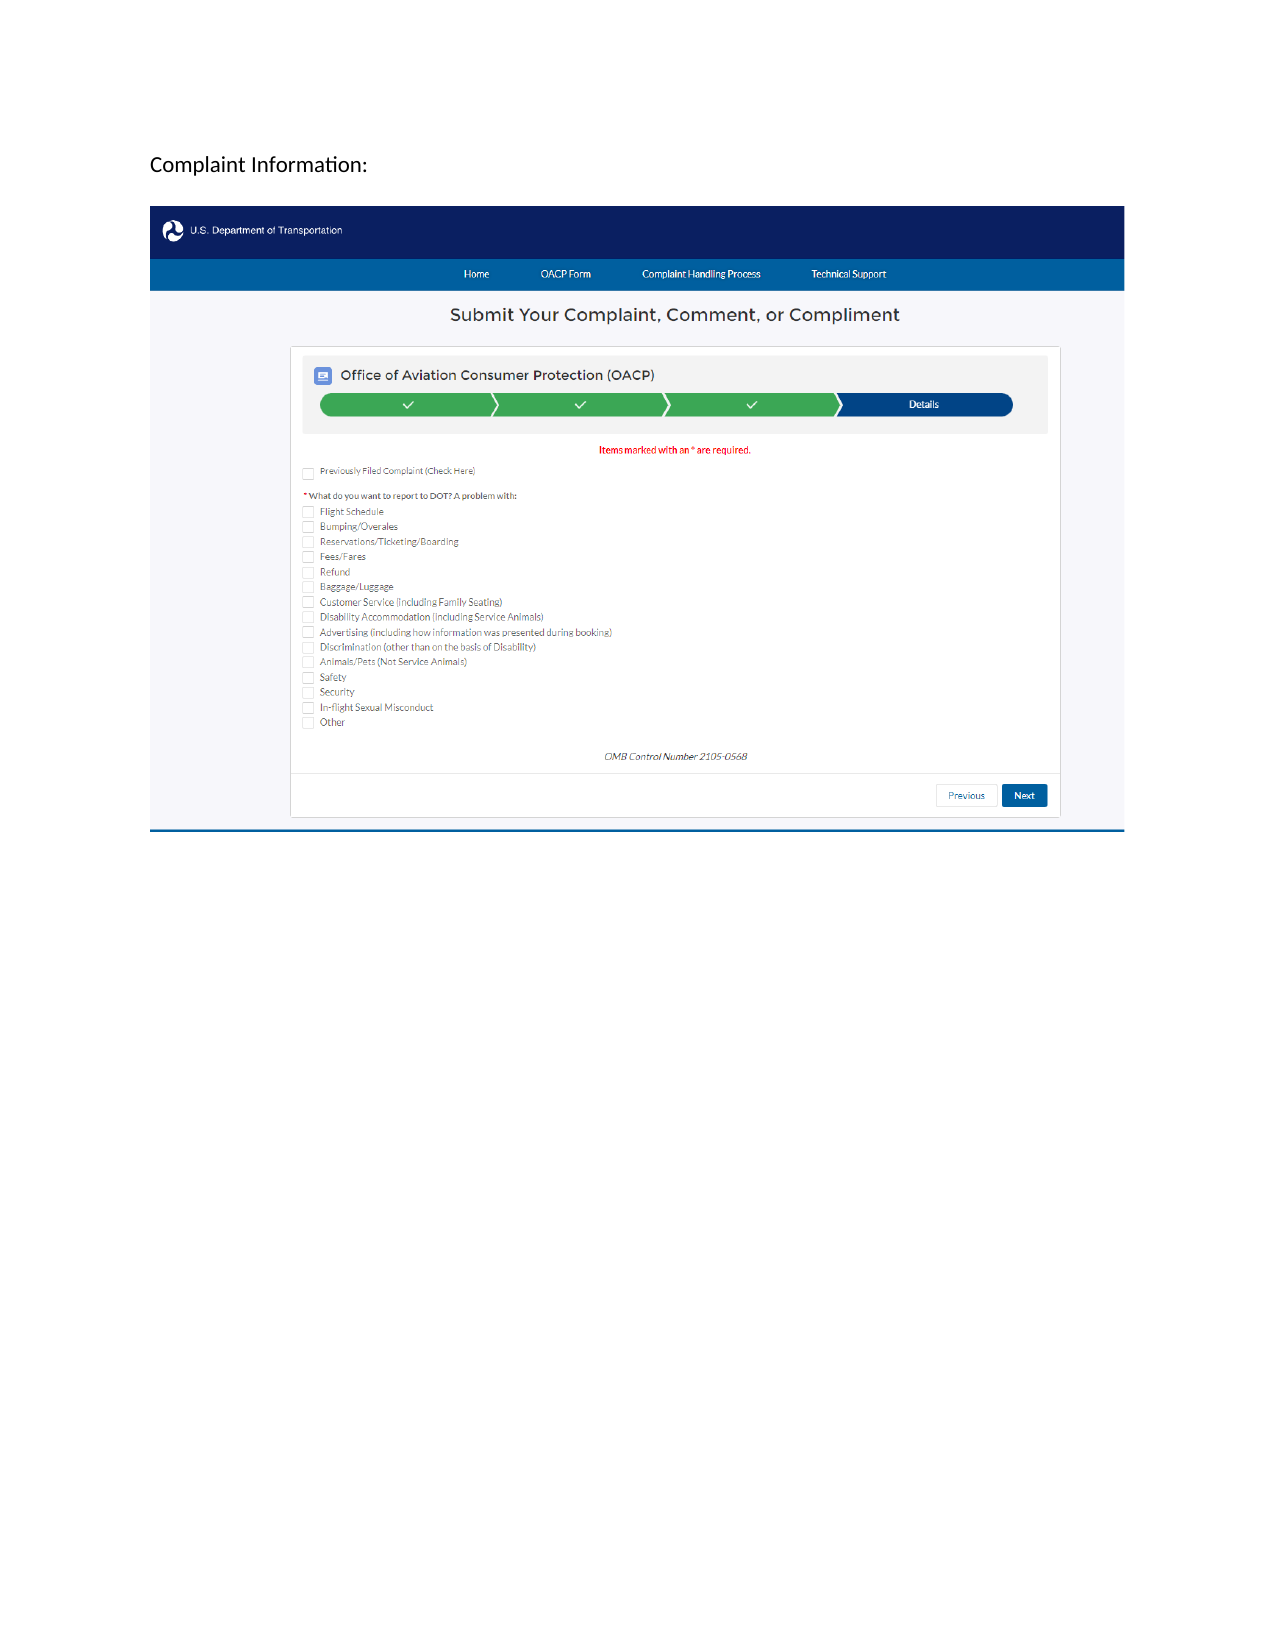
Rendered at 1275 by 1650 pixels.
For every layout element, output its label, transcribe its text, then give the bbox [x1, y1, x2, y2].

text Complaint Information: [150, 150, 1125, 178]
picture [150, 206, 1125, 832]
